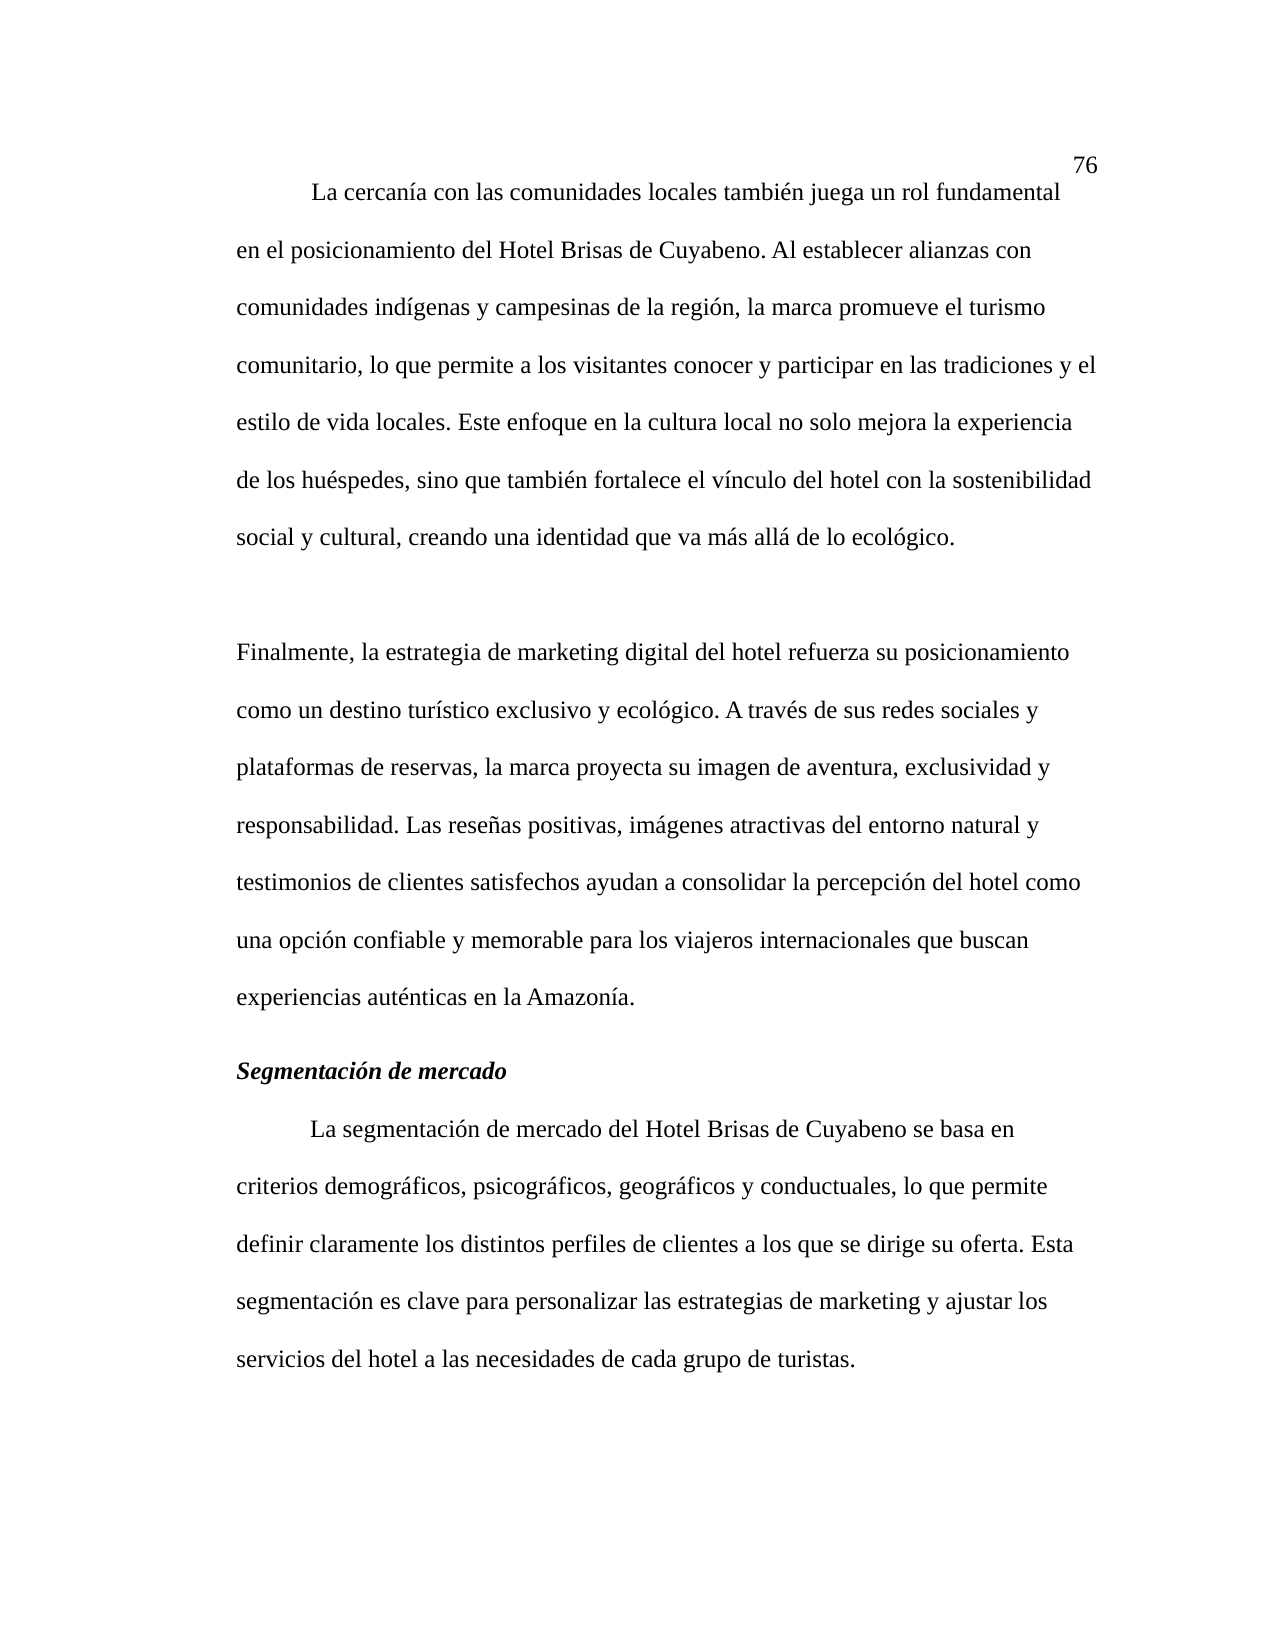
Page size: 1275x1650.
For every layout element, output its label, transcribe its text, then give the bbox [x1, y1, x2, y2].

text Finalmente, la estrategia de marketing digital del hotel refuerza su posicionamiento como un destino turístico exclusivo y ecológico. A través de sus redes sociales y plataformas de reservas, la marca proyecta su imagen de aventura, exclusividad y responsabilidad. Las reseñas positivas, imágenes atractivas del entorno natural y testimonios de clientes satisfechos ayudan a consolidar la percepción del hotel como una opción confiable y memorable para los viajeros internacionales que buscan experiencias auténticas en la Amazonía. [236, 637, 1098, 1011]
text La segmentación de mercado del Hotel Brisas de Cuyabeno se basa en criterios demográficos, psicográficos, geográficos y conductuales, lo que permite definir claramente los distintos perfiles de clientes a los que se dirige su oferta. Esta segmentación es clave para personalizar las estrategias de marketing y ajustar los servicios del hotel a las necesidades de cada grupo de turistas. [236, 1114, 1098, 1373]
text La cercanía con las comunidades locales también juega un rol fundamental en el posicionamiento del Hotel Brisas de Cuyabeno. Al establecer alianzas con comunidades indígenas y campesinas de la región, la marca promueve el turismo comunitario, lo que permite a los visitantes conocer y participar en las tradiciones y el estilo de vida locales. Este enfoque en la cultura local no solo mejora la experiencia de los huéspedes, sino que también fortalece el vínculo del hotel con la sostenibilidad social y cultural, creando una identidad que va más allá de lo ecológico. [236, 177, 1098, 551]
subtitle Segmentación de mercado [236, 1056, 1098, 1085]
